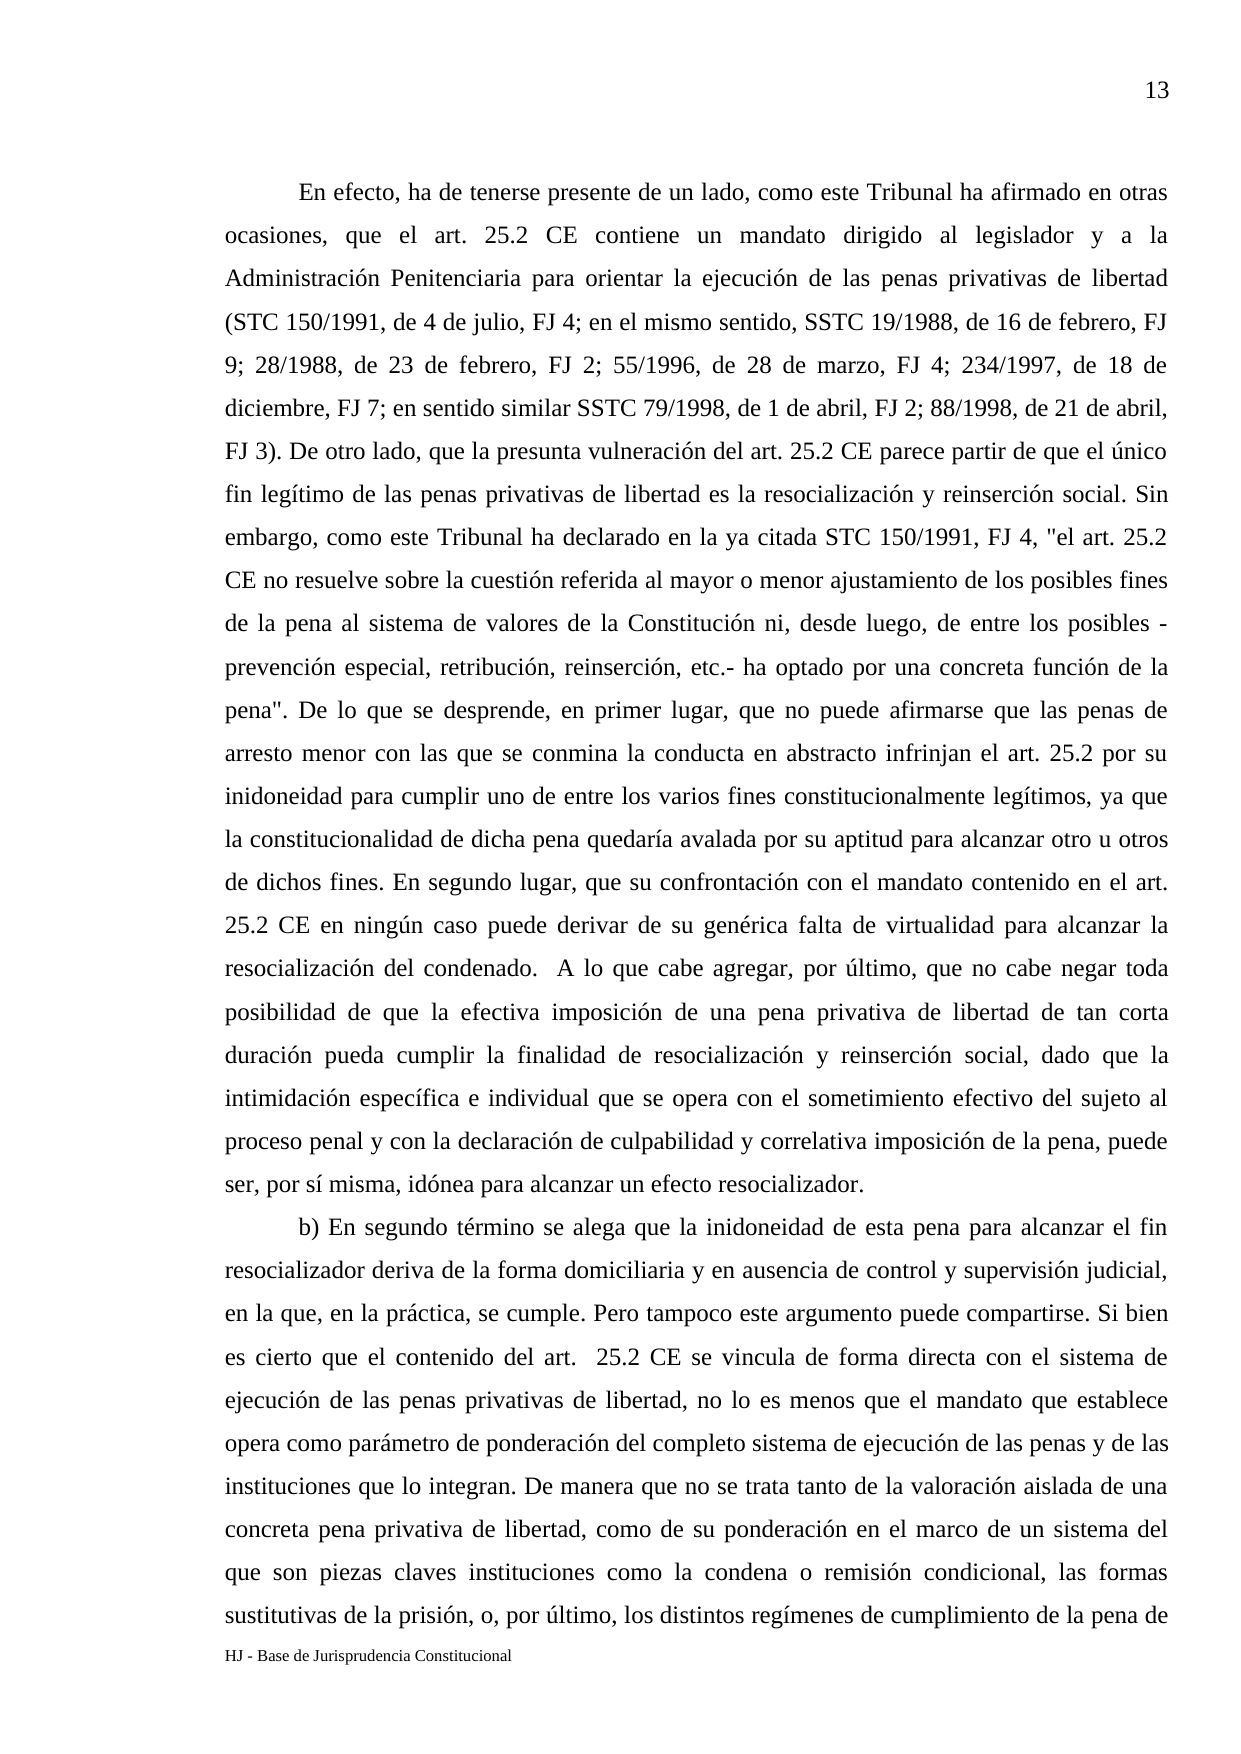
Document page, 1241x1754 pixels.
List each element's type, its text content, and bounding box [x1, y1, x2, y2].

text En efecto, ha de tenerse presente de un lado, como este Tribunal ha afirmado en otras ocasiones, que el art. 25.2 CE contiene un mandato dirigido al legislador y a la Administración Penitenciaria para orientar la ejecución de las penas privativas de libertad (STC 150/1991, de 4 de julio, FJ 4; en el mismo sentido, SSTC 19/1988, de 16 de febrero, FJ 9; 28/1988, de 23 de febrero, FJ 2; 55/1996, de 28 de marzo, FJ 4; 234/1997, de 18 de diciembre, FJ 7; en sentido similar SSTC 79/1998, de 1 de abril, FJ 2; 88/1998, de 21 de abril, FJ 3). De otro lado, que la presunta vulneración del art. 25.2 CE parece partir de que el único fin legítimo de las penas privativas de libertad es la resocialización y reinserción social. Sin embargo, como este Tribunal ha declarado en la ya citada STC 150/1991, FJ 4, "el art. 25.2 CE no resuelve sobre la cuestión referida al mayor o menor ajustamiento de los posibles fines de la pena al sistema de valores de la Constitución ni, desde luego, de entre los posibles -prevención especial, retribución, reinserción, etc.- ha optado por una concreta función de la pena". De lo que se desprende, en primer lugar, que no puede afirmarse que las penas de arresto menor con las que se conmina la conducta en abstracto infrinjan el art. 25.2 por su inidoneidad para cumplir uno de entre los varios fines constitucionalmente legítimos, ya que la constitucionalidad de dicha pena quedaría avalada por su aptitud para alcanzar otro u otros de dichos fines. En segundo lugar, que su confrontación con el mandato contenido en el art. 25.2 CE en ningún caso puede derivar de su genérica falta de virtualidad para alcanzar la resocialización del condenado. A lo que cabe agregar, por último, que no cabe negar toda posibilidad de que la efectiva imposición de una pena privativa de libertad de tan corta duración pueda cumplir la finalidad de resocialización y reinserción social, dado que la intimidación específica e individual que se opera con el sometimiento efectivo del sujeto al proceso penal y con la declaración de culpabilidad y correlativa imposición de la pena, puede ser, por sí misma, idónea para alcanzar un efecto resocializador. [224, 177, 1169, 1198]
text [224, 1212, 1169, 1629]
